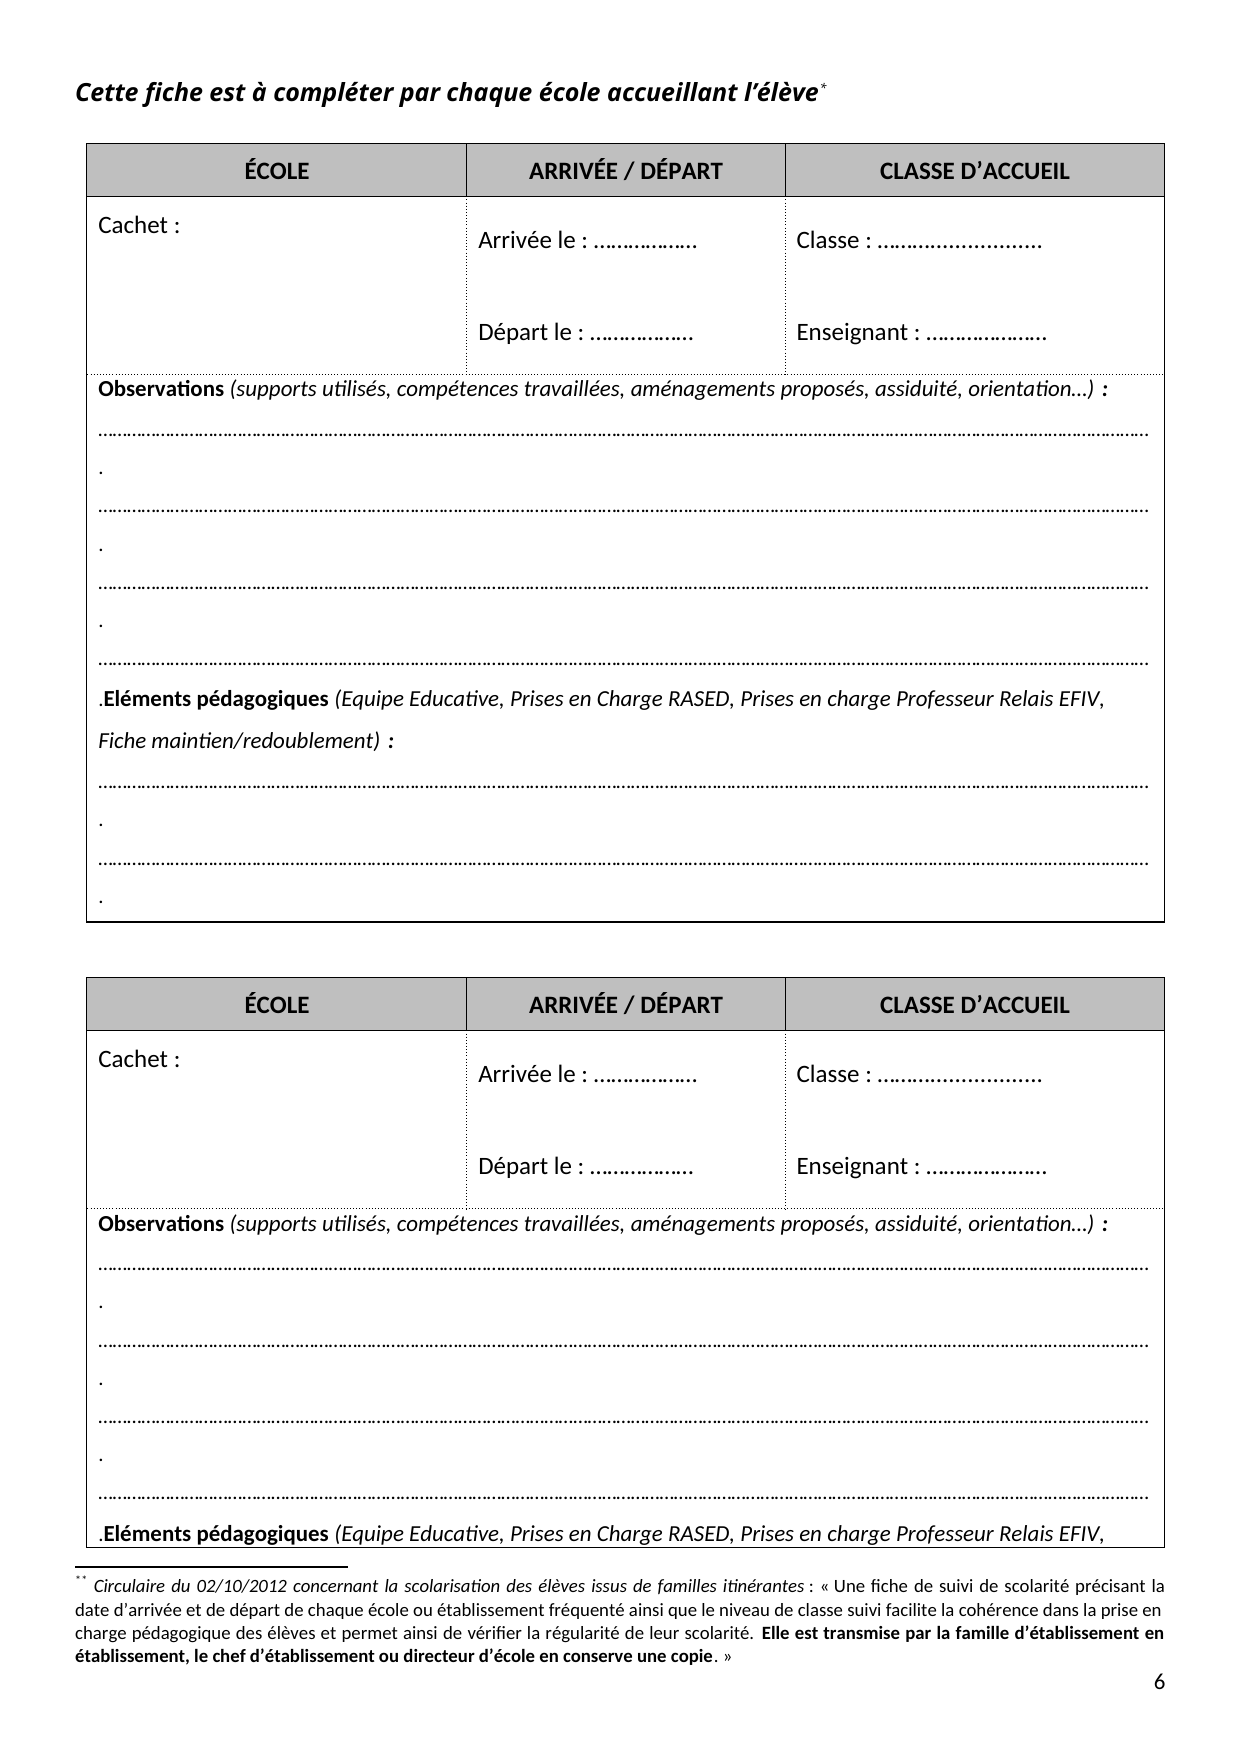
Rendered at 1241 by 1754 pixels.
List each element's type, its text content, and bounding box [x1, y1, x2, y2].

text Cette fiche est à compléter par chaque école accueillant l’élève* [75, 75, 1165, 109]
table_cell Cachet : [87, 1031, 467, 1208]
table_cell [87, 1208, 1164, 1547]
table_cell Classe : ……….................. Enseignant : ………………… [785, 1031, 1164, 1208]
table_header ARRIVÉE / DÉPART [467, 978, 785, 1030]
table_header CLASSE D’ACCUEIL [786, 144, 1164, 196]
table_header ARRIVÉE / DÉPART [467, 144, 785, 196]
table_header CLASSE D’ACCUEIL [786, 978, 1164, 1030]
table_cell Arrivée le : ……………… Départ le : ……………… [467, 1031, 785, 1208]
table_cell Arrivée le : ……………… Départ le : ……………… [467, 197, 785, 373]
table_cell Cachet : [87, 197, 467, 373]
table_header ÉCOLE [87, 978, 466, 1030]
table_header ÉCOLE [87, 144, 466, 196]
table_cell Classe : ……….................. Enseignant : ………………… [785, 197, 1164, 373]
